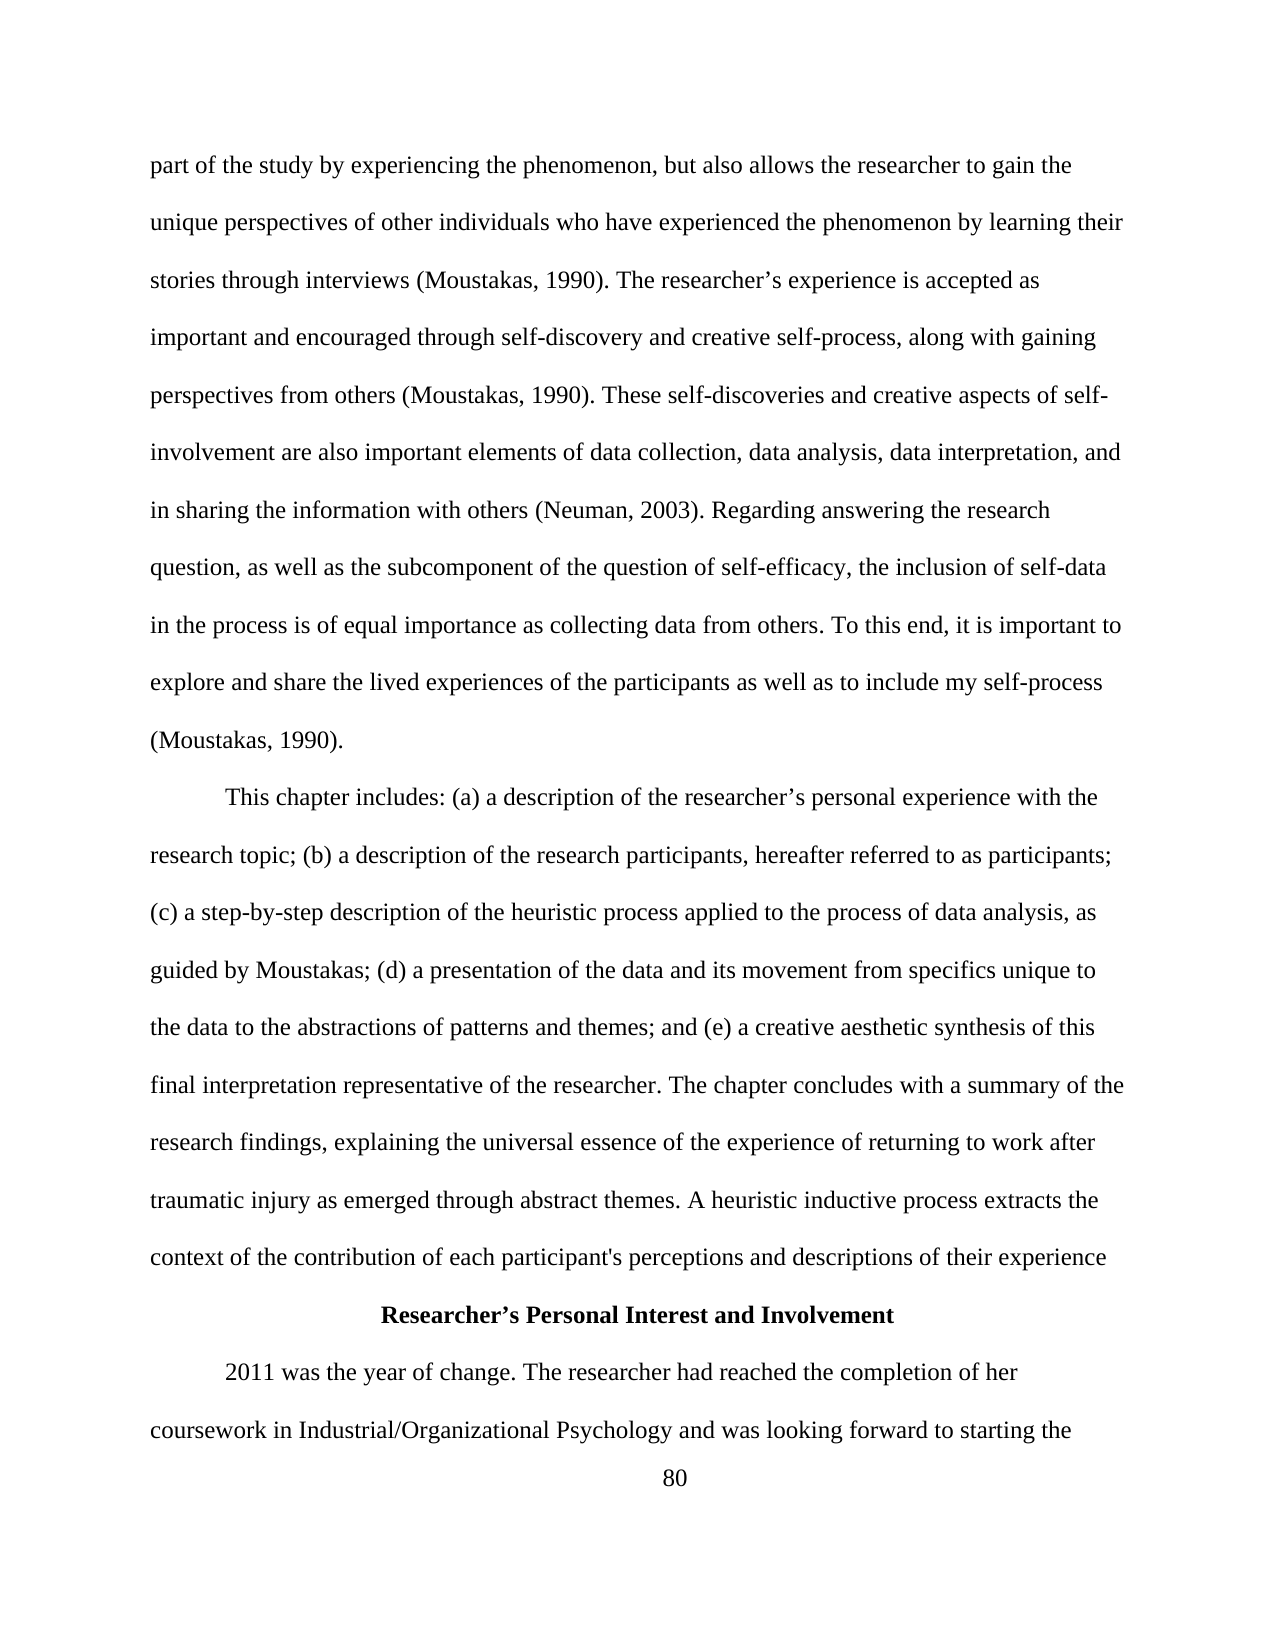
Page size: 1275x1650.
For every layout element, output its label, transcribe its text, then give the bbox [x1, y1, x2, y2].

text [150, 150, 1125, 754]
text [150, 1357, 1125, 1444]
text This chapter includes: (a) a description of the researcher’s personal experience with the research topic; (b) a description of the research participants, hereafter referred to as participants; (c) a step-by-step description of the heuristic process applied to the process of data analysis, as guided by Moustakas; (d) a presentation of the data and its movement from specifics unique to the data to the abstractions of patterns and themes; and (e) a creative aesthetic synthesis of this final interpretation representative of the researcher. The chapter concludes with a summary of the research findings, explaining the universal essence of the experience of returning to work after traumatic injury as emerged through abstract themes. A heuristic inductive process extracts the context of the contribution of each participant's perceptions and descriptions of their experience [150, 782, 1125, 1271]
text Researcher’s Personal Interest and Involvement [150, 1300, 1125, 1329]
